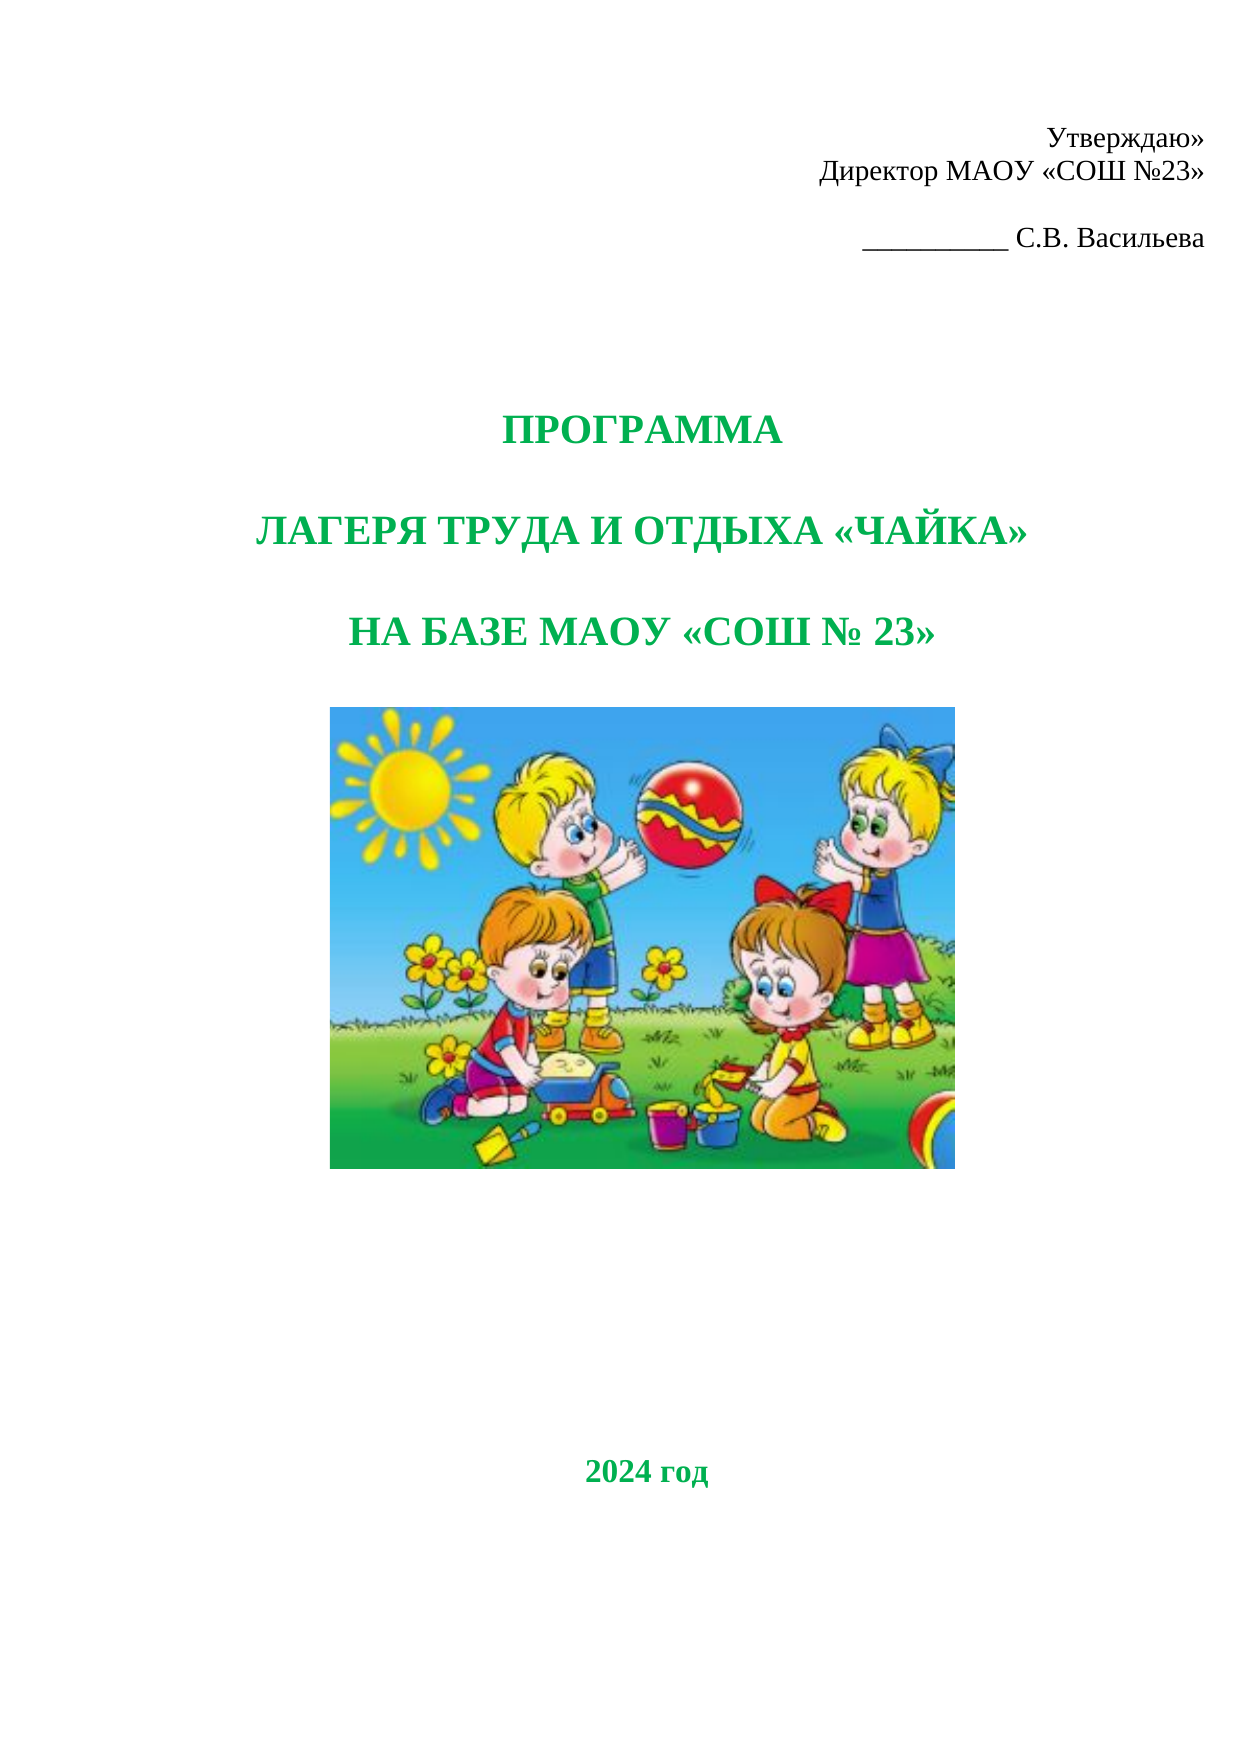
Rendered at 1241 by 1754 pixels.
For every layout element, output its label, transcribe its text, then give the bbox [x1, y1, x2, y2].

table_header Утверждаю» Директор МАОУ «СОШ №23» __________ С.В. Васильева [131, 118, 1206, 284]
text 2024 год [133, 1451, 1152, 1489]
text НА БАЗЕ МАОУ «СОШ № 23» [133, 606, 1152, 654]
text ЛАГЕРЯ ТРУДА И ОТДЫХА «ЧАЙКА» [133, 505, 1152, 553]
picture [329, 707, 955, 1169]
text ПРОГРАММА [133, 404, 1152, 452]
